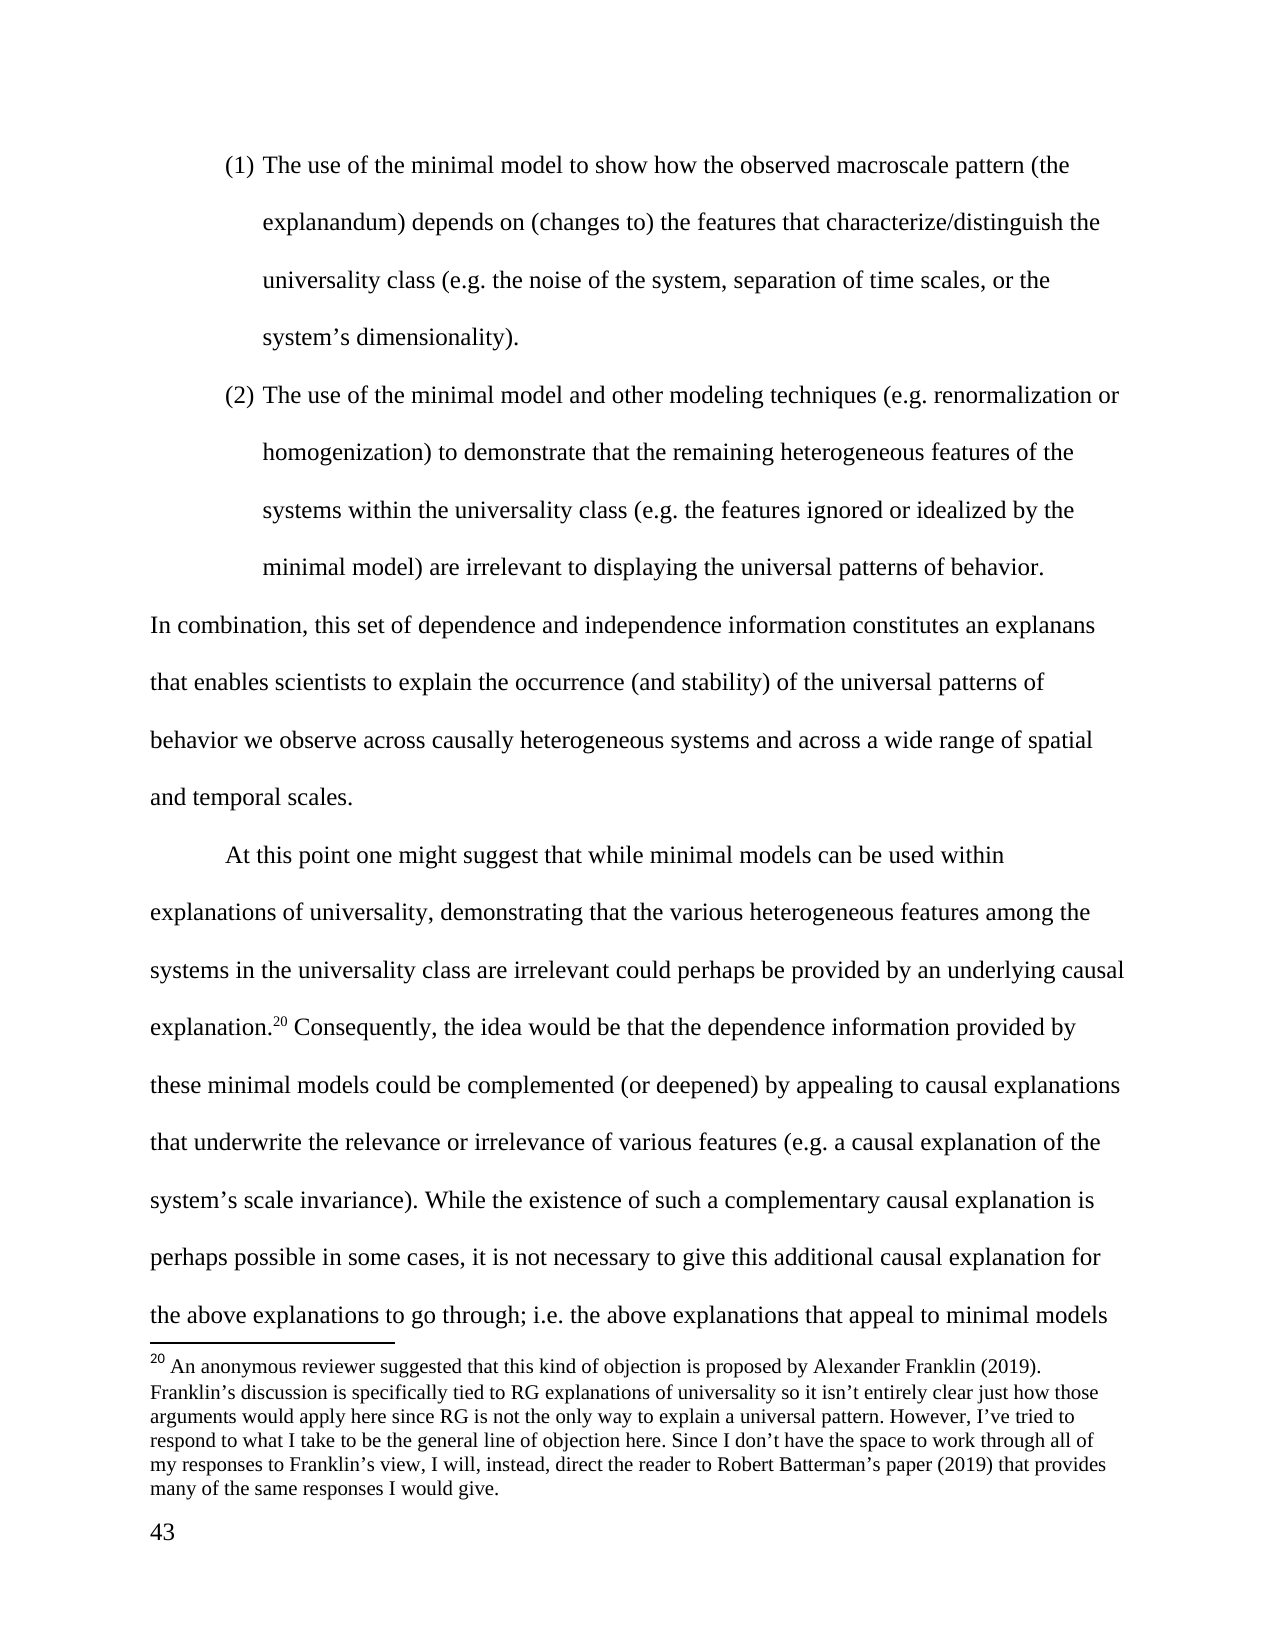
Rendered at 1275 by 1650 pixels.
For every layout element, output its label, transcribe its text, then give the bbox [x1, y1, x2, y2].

text In combination, this set of dependence and independence information constitutes an explanans that enables scientists to explain the occurrence (and stability) of the universal patterns of behavior we observe across causally heterogeneous systems and across a wide range of spatial and temporal scales. [150, 610, 1125, 811]
list The use of the minimal model and other modeling techniques (e.g. renormalization or homogenization) to demonstrate that the remaining heterogeneous features of the systems within the universality class (e.g. the features ignored or idealized by the minimal model) are irrelevant to displaying the universal patterns of behavior. [225, 380, 1125, 581]
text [150, 840, 1125, 1329]
list The use of the minimal model to show how the observed macroscale pattern (the explanandum) depends on (changes to) the features that characterize/distinguish the universality class (e.g. the noise of the system, separation of time scales, or the system’s dimensionality). [225, 150, 1125, 351]
